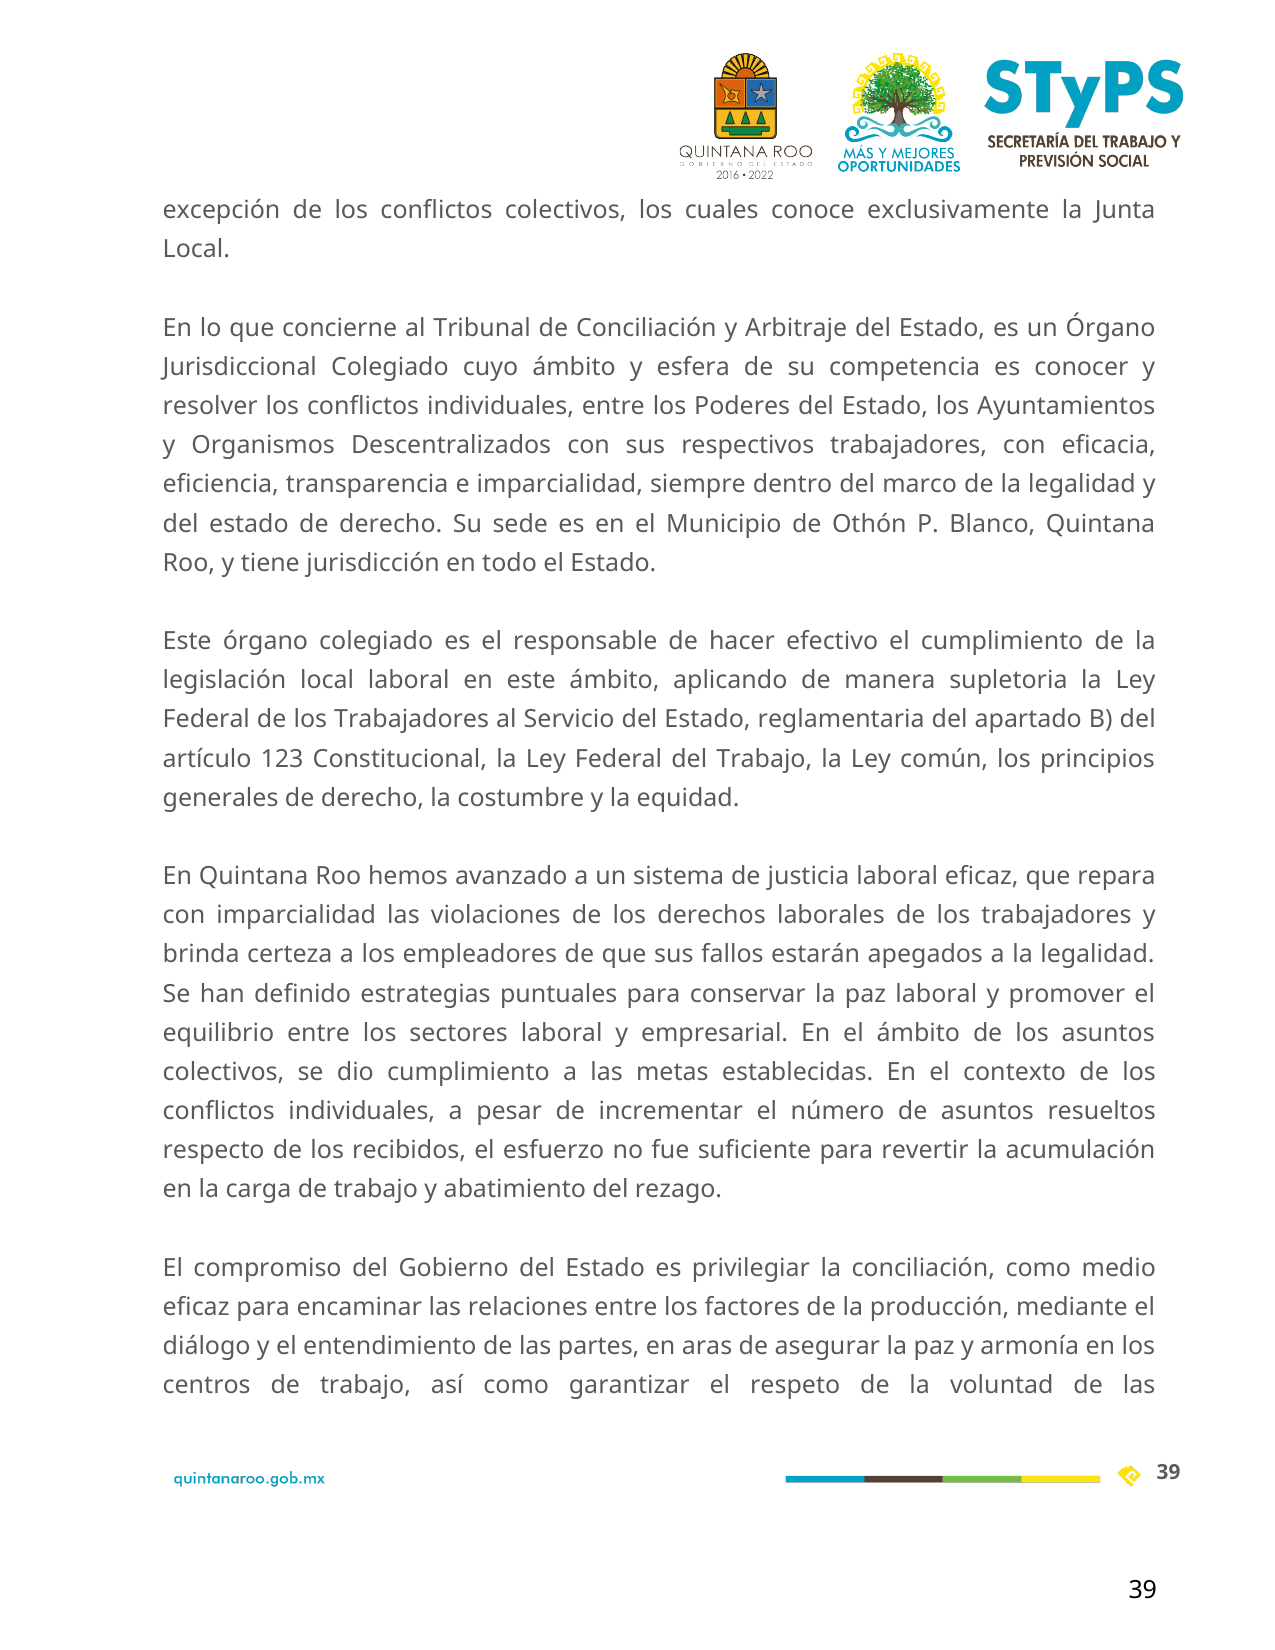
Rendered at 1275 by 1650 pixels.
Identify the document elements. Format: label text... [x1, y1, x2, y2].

text En lo que concierne al Tribunal de Conciliación y Arbitraje del Estado, es un Órgano Jurisdiccional Colegiado cuyo ámbito y esfera de su competencia es conocer y resolver los conflictos individuales, entre los Poderes del Estado, los Ayuntamientos y Organismos Descentralizados con sus respectivos trabajadores, con eficacia, eficiencia, transparencia e imparcialidad, siempre dentro del marco de la legalidad y del estado de derecho. Su sede es en el Municipio de Othón P. Blanco, Quintana Roo, y tiene jurisdicción en todo el Estado. [162, 309, 1157, 578]
picture [679, 53, 1183, 179]
picture [14, 1421, 1275, 1546]
text En Quintana Roo hemos avanzado a un sistema de justicia laboral eficaz, que repara con imparcialidad las violaciones de los derechos laborales de los trabajadores y brinda certeza a los empleadores de que sus fallos estarán apegados a la legalidad. Se han definido estrategias puntuales para conservar la paz laboral y promover el equilibrio entre los sectores laboral y empresarial. En el ámbito de los asuntos colectivos, se dio cumplimiento a las metas establecidas. En el contexto de los conflictos individuales, a pesar de incrementar el número de asuntos resueltos respecto de los recibidos, el esfuerzo no fue suficiente para revertir la acumulación en la carga de trabajo y abatimiento del rezago. [162, 858, 1157, 1205]
text Este órgano colegiado es el responsable de hacer efectivo el cumplimiento de la legislación local laboral en este ámbito, aplicando de manera supletoria la Ley Federal de los Trabajadores al Servicio del Estado, reglamentaria del apartado B) del artículo 123 Constitucional, la Ley Federal del Trabajo, la Ley común, los principios generales de derecho, la costumbre y la equidad. [162, 623, 1157, 813]
